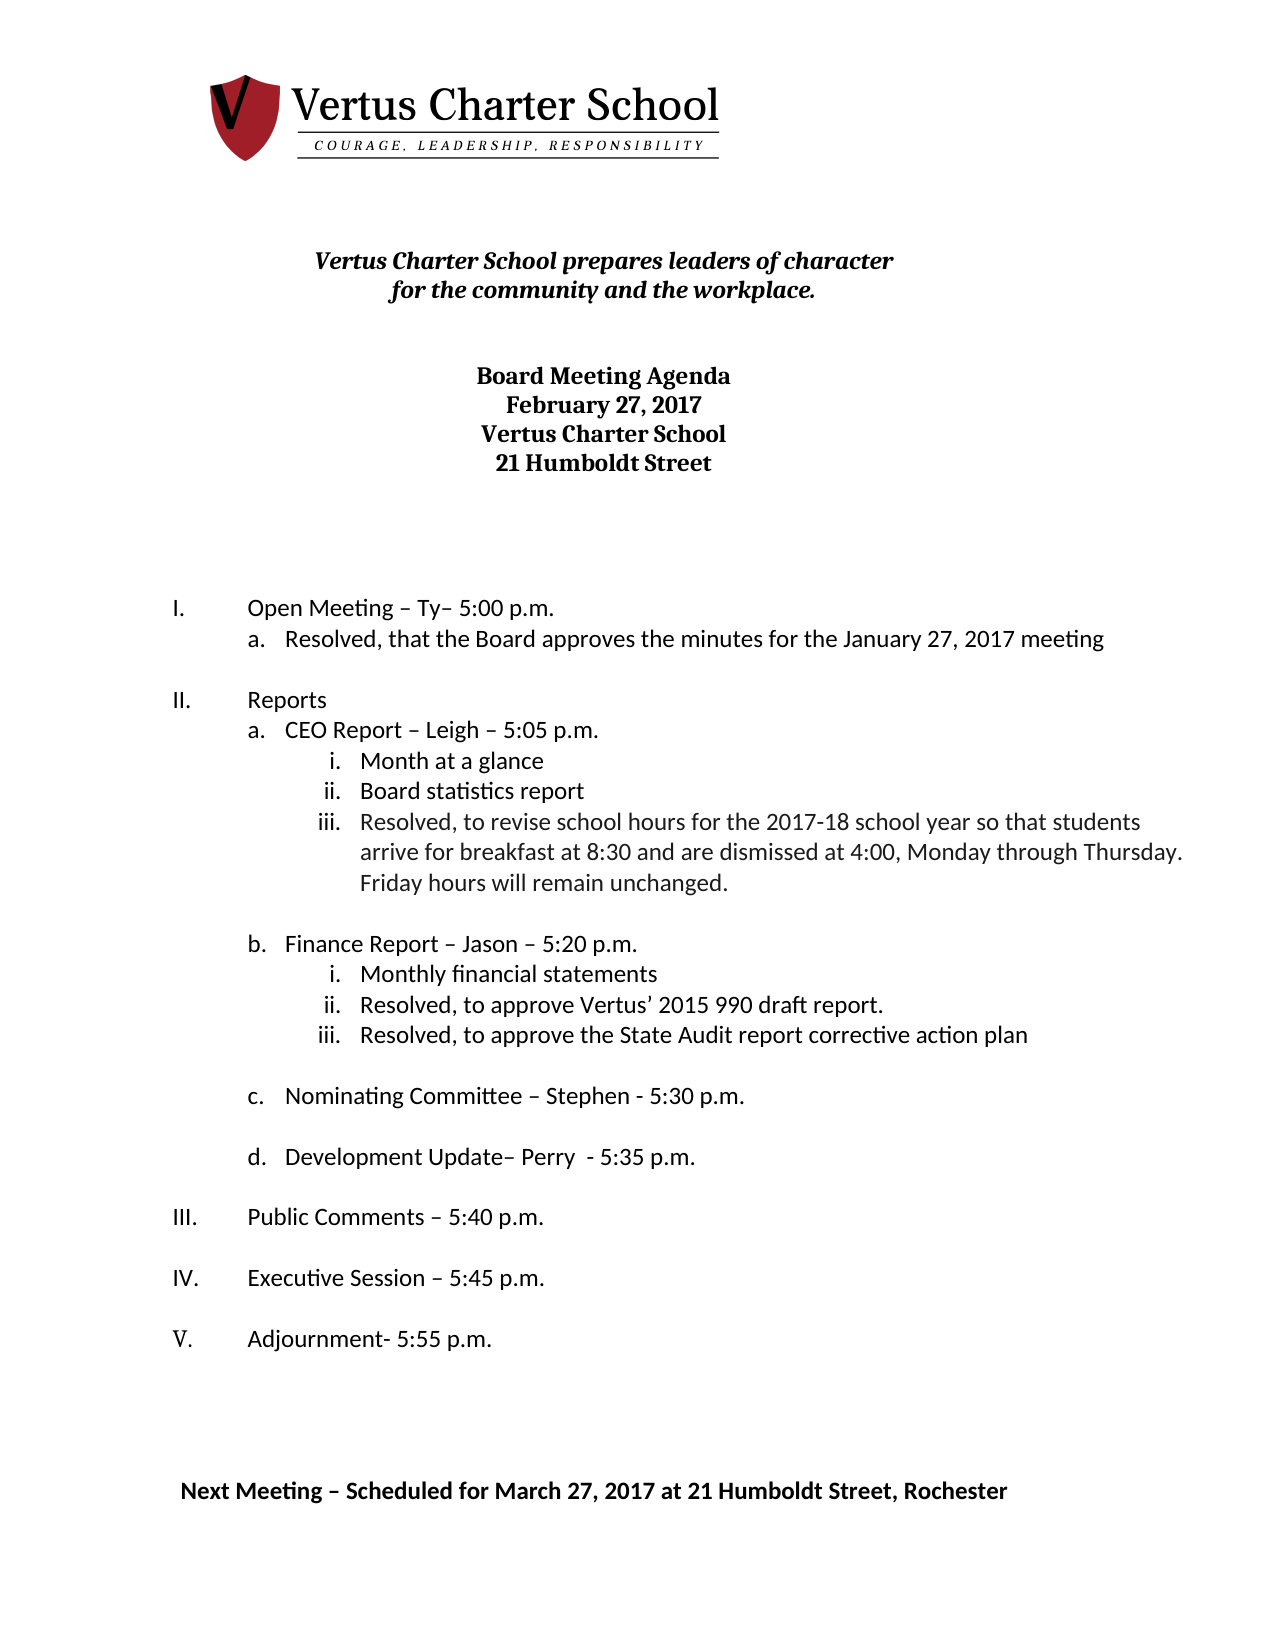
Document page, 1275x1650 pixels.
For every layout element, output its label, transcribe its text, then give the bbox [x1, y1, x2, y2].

text 21 Humboldt Street [22, 448, 1185, 477]
list Nominating Committee – Stephen - 5:30 p.m. [247, 1081, 1185, 1111]
list Resolved, to approve the State Audit report corrective action plan [341, 1019, 1185, 1050]
list Open Meeting – Ty– 5:00 p.m. [172, 592, 1185, 623]
list Resolved, to approve Vertus’ 2015 990 draft report. [341, 989, 1185, 1019]
list Resolved, that the Board approves the minutes for the January 27, 2017 meeting [247, 623, 1185, 653]
list Next Meeting – Scheduled for March 27, 2017 at 21 Humboldt Street, Rochester [135, 1476, 1185, 1506]
list Development Update– Perry - 5:35 p.m. [247, 1142, 1185, 1172]
list Executive Session – 5:45 p.m. [172, 1262, 1185, 1292]
list CEO Report – Leigh – 5:05 p.m. [247, 714, 1185, 745]
picture [210, 75, 730, 161]
list Public Comments – 5:40 p.m. [172, 1201, 1185, 1231]
text Vertus Charter School prepares leaders of character [22, 247, 1185, 276]
text Board Meeting Agenda [22, 362, 1185, 391]
list Monthly financial statements [341, 958, 1185, 989]
list Board statistics report [341, 775, 1185, 806]
list Adjournment- 5:55 p.m. [172, 1323, 1185, 1353]
text Vertus Charter School [22, 420, 1185, 448]
list Finance Report – Jason – 5:20 p.m. [247, 928, 1185, 958]
list Reports [172, 684, 1185, 714]
list Month at a glance [341, 745, 1185, 775]
text February 27, 2017 [22, 391, 1185, 420]
text for the community and the workplace. [22, 276, 1185, 305]
list Resolved, to revise school hours for the 2017-18 school year so that students arrive for breakfast at 8:30 and are dismissed at 4:00, Monday through Thursday. Friday hours will remain unchanged. [341, 806, 1185, 897]
